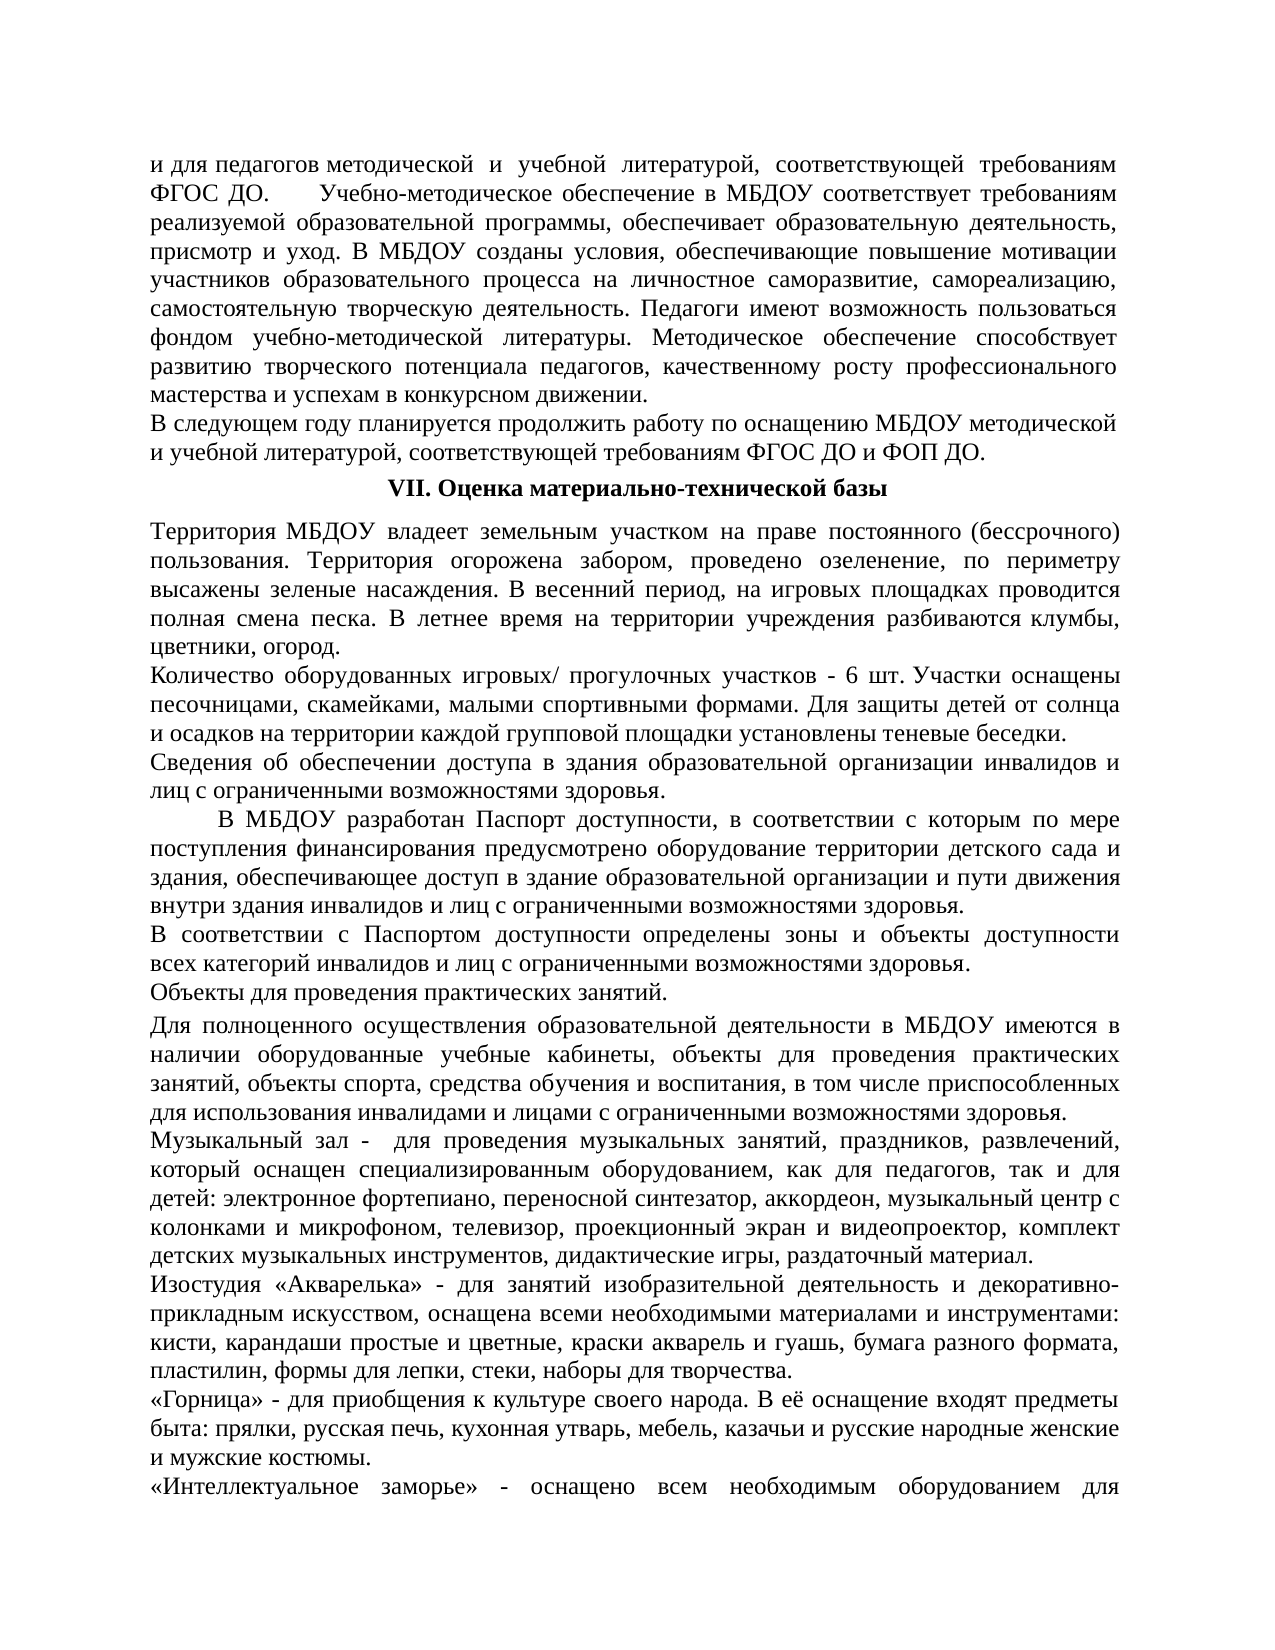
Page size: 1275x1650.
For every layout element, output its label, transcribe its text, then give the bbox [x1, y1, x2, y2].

text Музыкальный зал - для проведения музыкальных занятий, праздников, развлечений, который оснащен специализированным оборудованием, как для педагогов, так и для детей: электронное фортепиано, переносной синтезатор, аккордеон, музыкальный центр с колонками и микрофоном, телевизор, проекционный экран и видеопроектор, комплект детских музыкальных инструментов, дидактические игры, раздаточный материал. [150, 1126, 1120, 1269]
text VII. Оценка материально-технической базы [150, 477, 1125, 502]
text Территория МБДОУ владеет земельным участком на праве постоянного (бессрочного) пользования. Территория огорожена забором, проведено озеленение, по периметру высажены зеленые насаждения. В весенний период, на игровых площадках проводится полная смена песка. В летнее время на территории учреждения разбиваются клумбы, цветники, огород. [150, 517, 1120, 661]
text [150, 150, 1117, 409]
text «Горница» - для приобщения к культуре своего народа. В её оснащение входят предметы быта: прялки, русская печь, кухонная утварь, мебель, казачьи и русские народные женские и мужские костюмы. [150, 1385, 1120, 1471]
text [150, 1471, 1120, 1500]
text В соответствии с Паспортом доступности определены зоны и объекты доступности всех категорий инвалидов и лиц с ограниченными возможностями здоровья. [150, 920, 1120, 977]
text В МБДОУ разработан Паспорт доступности, в соответствии с которым по мере поступления финансирования предусмотрено оборудование территории детского сада и здания, обеспечивающее доступ в здание образовательной организации и пути движения внутри здания инвалидов и лиц с ограниченными возможностями здоровья. [150, 804, 1120, 919]
text В следующем году планируется продолжить работу по оснащению МБДОУ методической и учебной литературой, соответствующей требованиям ФГОС ДО и ФОП ДО. [150, 409, 1117, 466]
text Объекты для проведения практических занятий. [150, 978, 1120, 1006]
text Количество оборудованных игровых/ прогулочных участков - 6 шт. Участки оснащены песочницами, скамейками, малыми спортивными формами. Для защиты детей от солнца и осадков на территории каждой групповой площадки установлены теневые беседки. [150, 661, 1120, 747]
text Сведения об обеспечении доступа в здания образовательной организации инвалидов и лиц с ограниченными возможностями здоровья. [150, 747, 1120, 804]
text Для полноценного осуществления образовательной деятельности в МБДОУ имеются в наличии оборудованные учебные кабинеты, объекты для проведения практических занятий, объекты спорта, средства обучения и воспитания, в том числе приспособленных для использования инвалидами и лицами с ограниченными возможностями здоровья. [150, 1011, 1120, 1126]
text Изостудия «Акварелька» - для занятий изобразительной деятельность и декоративно-прикладным искусством, оснащена всеми необходимыми материалами и инструментами: кисти, карандаши простые и цветные, краски акварель и гуашь, бумага разного формата, пластилин, формы для лепки, стеки, наборы для творчества. [150, 1270, 1120, 1384]
